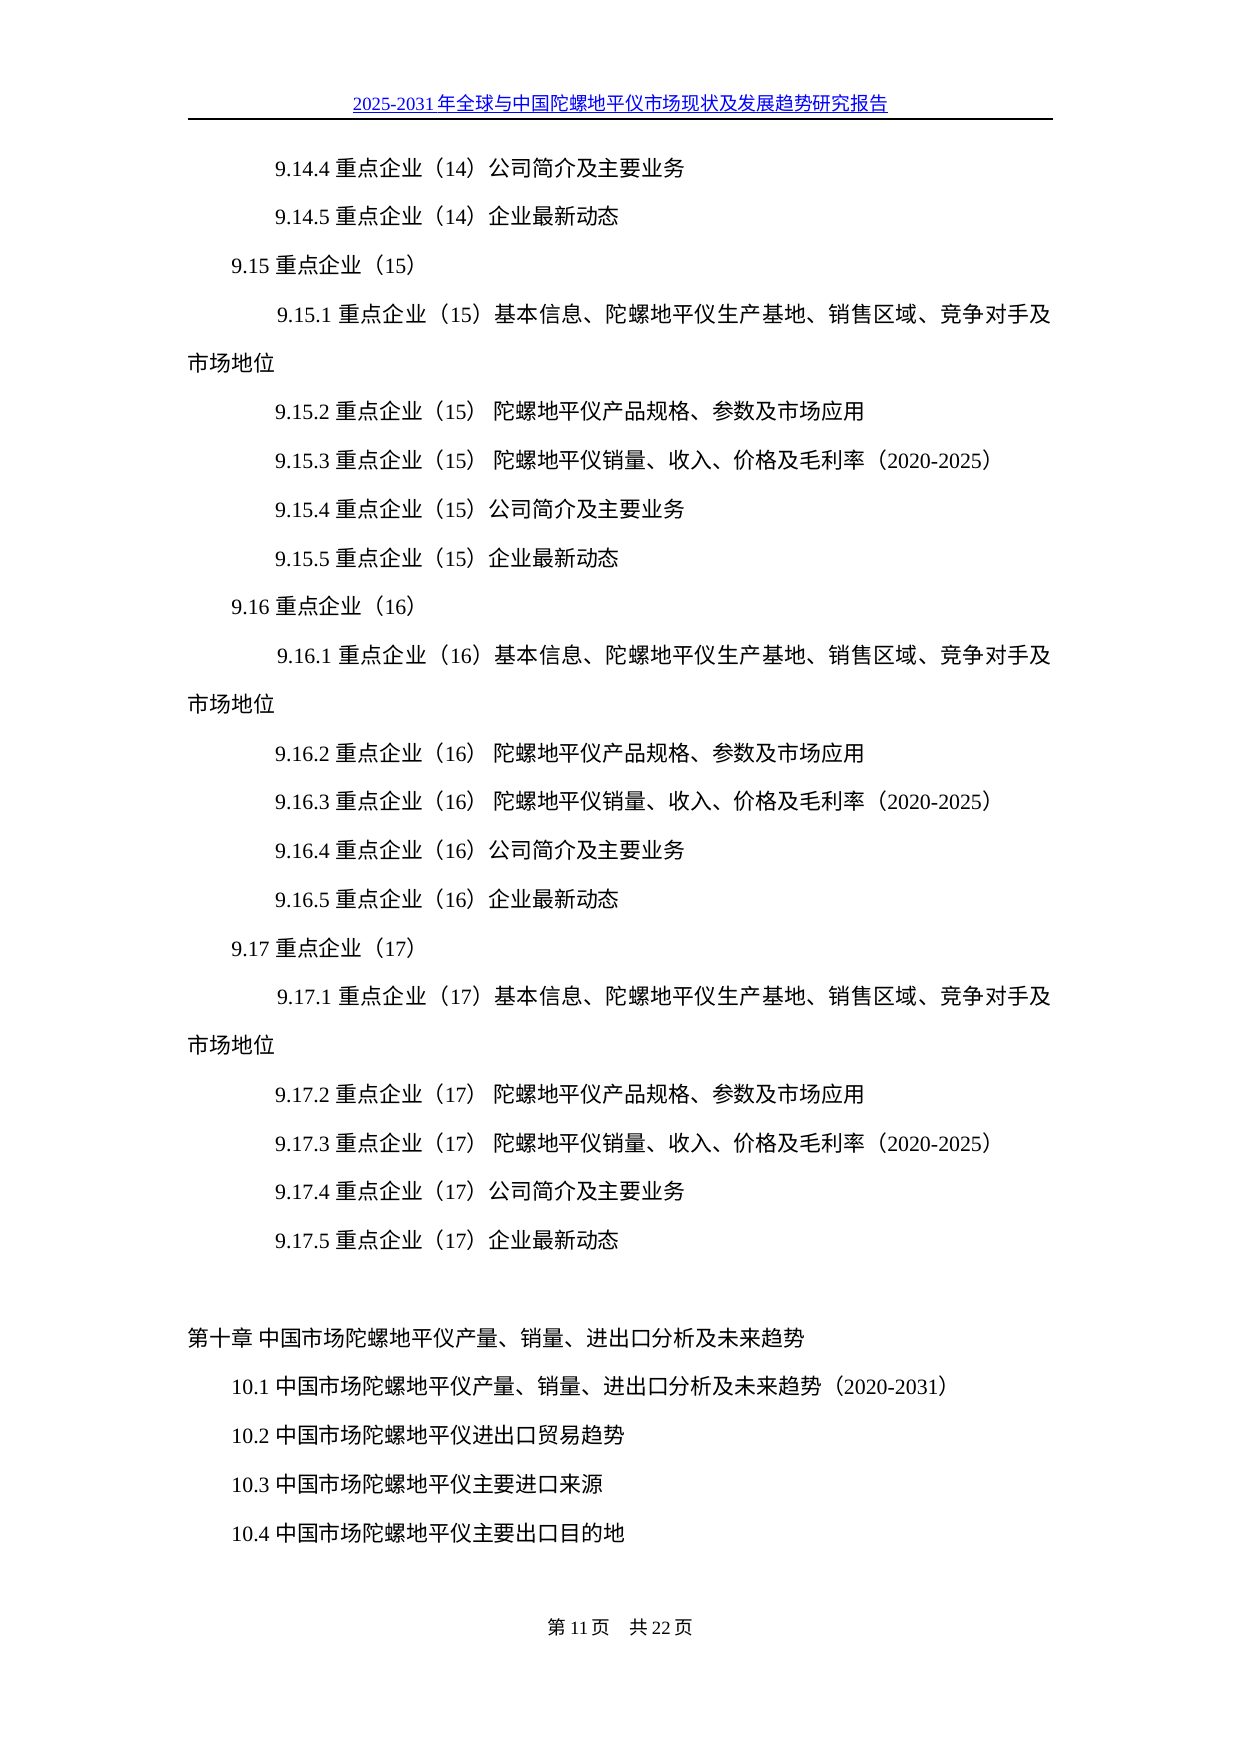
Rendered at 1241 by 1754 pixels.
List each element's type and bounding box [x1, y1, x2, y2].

text [187, 150, 1053, 1548]
